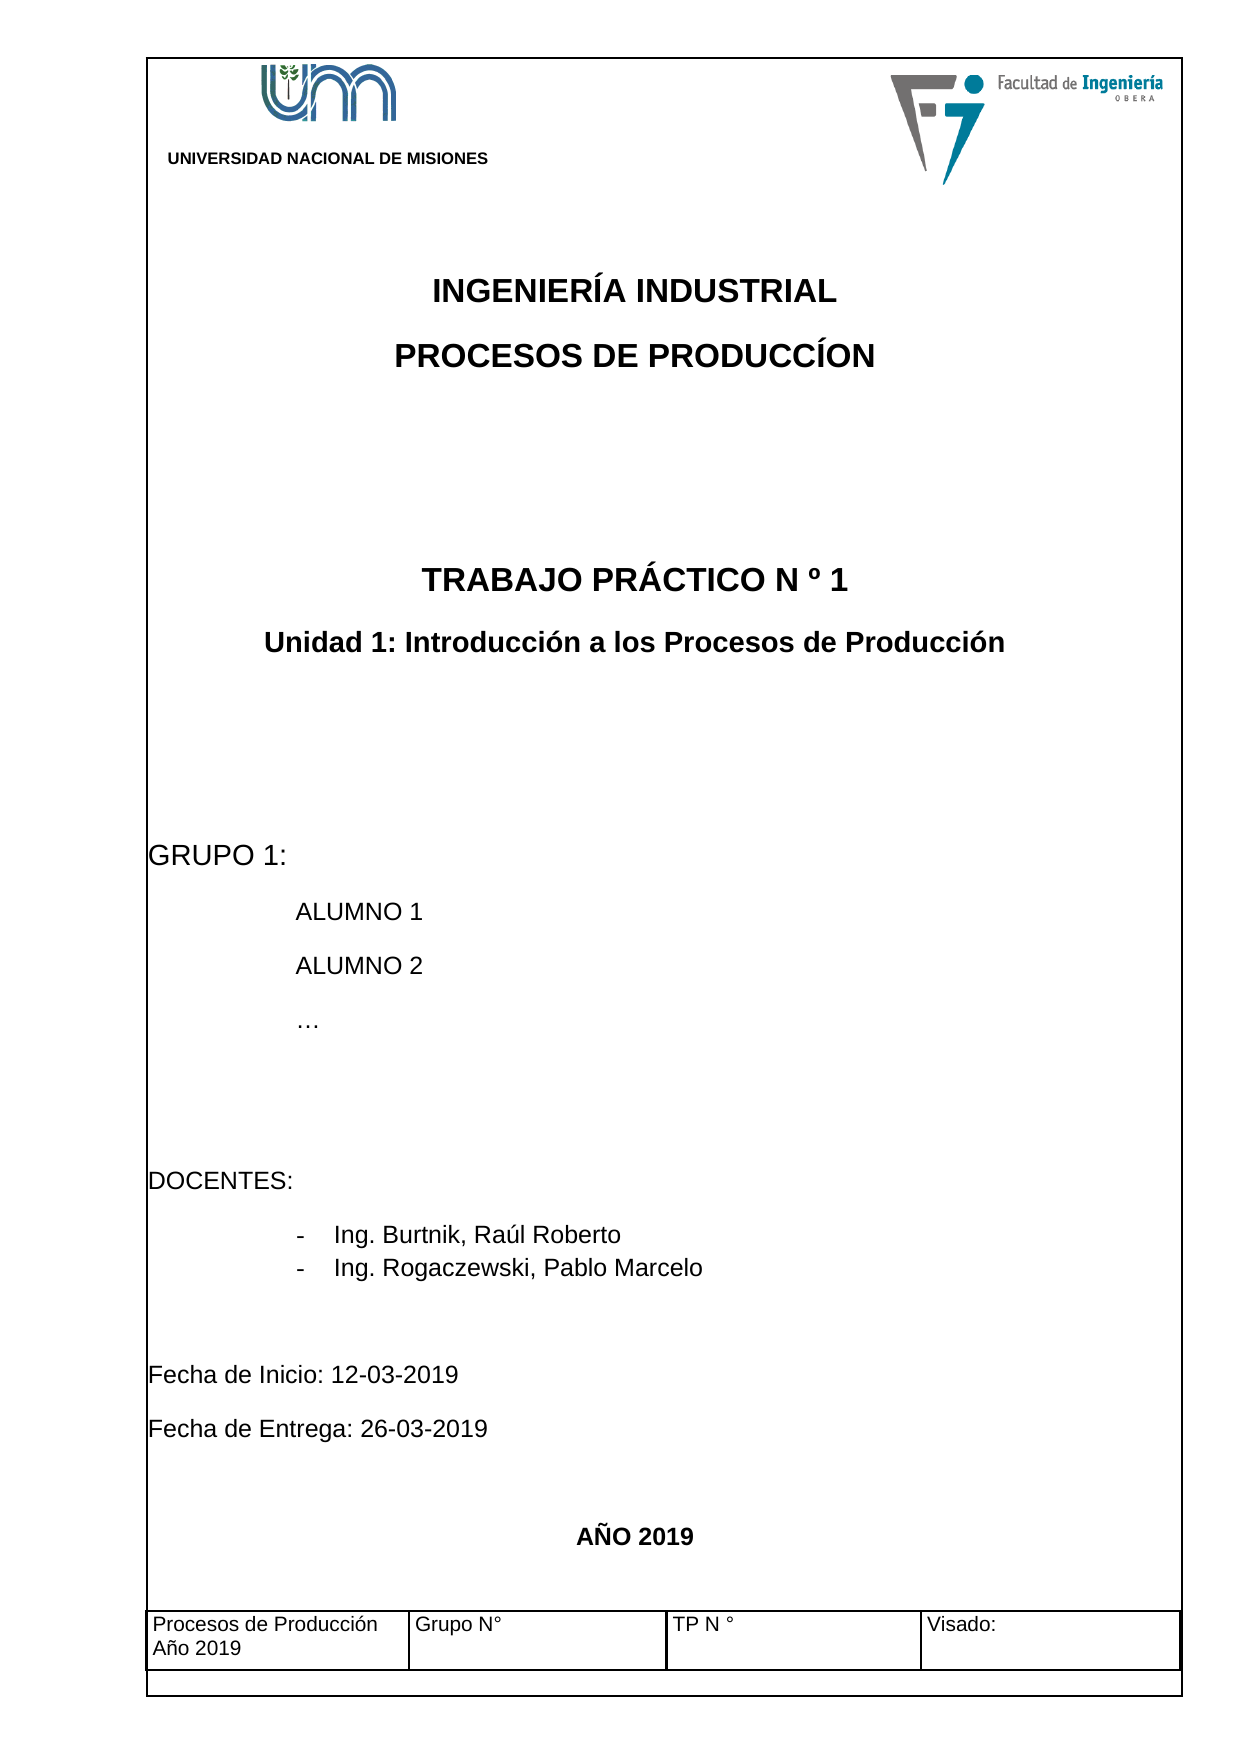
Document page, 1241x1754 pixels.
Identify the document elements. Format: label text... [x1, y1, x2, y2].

text … [148, 1005, 1122, 1033]
text GRUPO 1: [148, 838, 1122, 871]
text DOCENTES: [148, 1166, 1122, 1195]
picture [890, 75, 1163, 185]
text AÑO 2019 [148, 1522, 1122, 1551]
list Ing. Rogaczewski, Pablo Marcelo [296, 1253, 1122, 1282]
text INGENIERÍA INDUSTRIAL [148, 271, 1122, 309]
text ALUMNO 1 [148, 897, 1122, 926]
text Fecha de Inicio: 12-03-2019 [148, 1360, 1122, 1389]
list Ing. Burtnik, Raúl Roberto [296, 1220, 1122, 1249]
text PROCESOS DE PRODUCCÍON [148, 336, 1122, 374]
picture [260, 64, 396, 124]
text Fecha de Entrega: 26-03-2019 [148, 1414, 1122, 1443]
text ALUMNO 2 [148, 951, 1122, 980]
text TRABAJO PRÁCTICO N º 1 [148, 560, 1122, 599]
text Unidad 1: Introducción a los Procesos de Producción [148, 625, 1122, 659]
